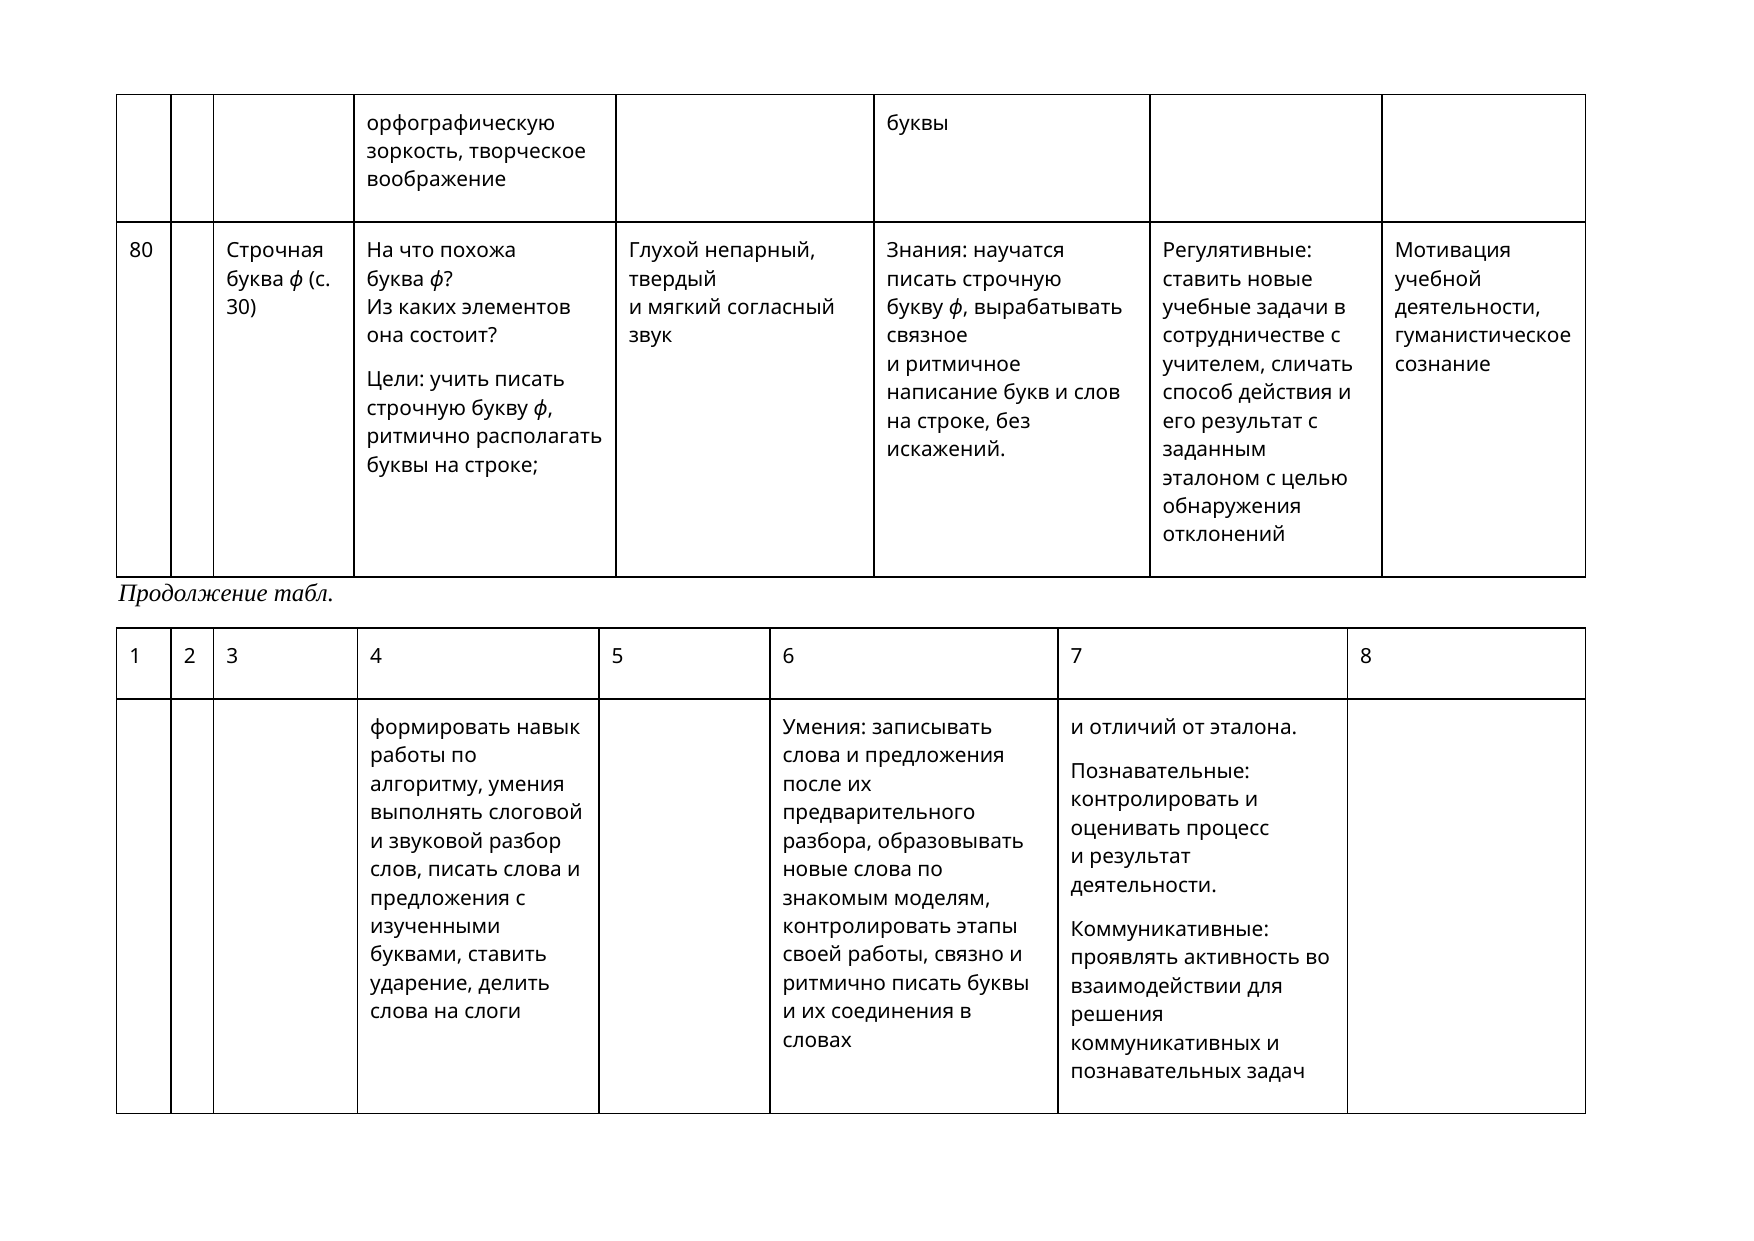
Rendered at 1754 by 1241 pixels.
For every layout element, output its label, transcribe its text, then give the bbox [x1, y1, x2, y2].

table_header 1 [117, 629, 170, 698]
table_cell [214, 700, 357, 1113]
table_header 3 [214, 629, 357, 698]
table_cell На что похожа буква ф? Из каких элементов она состоит? Цели: учить писать строчную букву ф, ритмично располагать буквы на строке; [355, 223, 615, 576]
table_cell [117, 95, 170, 221]
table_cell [875, 95, 1149, 221]
table_header 5 [600, 629, 769, 698]
table_cell [172, 223, 213, 576]
table_header 2 [172, 629, 213, 698]
table_cell [172, 700, 213, 1113]
table_cell формировать навык работы по алгоритму, умения выполнять слоговой и звуковой разбор слов, писать слова и предложения с изученными буквами, ставить ударение, делить слова на слоги [358, 700, 598, 1113]
text Продолжение табл. [118, 578, 1636, 606]
table_cell Глухой непарный, твердый и мягкий согласный звук [617, 223, 873, 576]
table_cell и отличий от эталона. Познавательные: контролировать и оценивать процесс и результат деятельности. Коммуникативные: проявлять активность во взаимодействии для решения коммуникативных и познавательных задач [1059, 700, 1347, 1113]
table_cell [617, 95, 873, 221]
table_cell [214, 95, 353, 221]
table_cell Знания: научатся писать строчную букву ф, вырабатывать связное и ритмичное написание букв и слов на строке, без искажений. [875, 223, 1149, 576]
table_cell [117, 700, 170, 1113]
table_header 4 [358, 629, 598, 698]
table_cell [355, 95, 615, 221]
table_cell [1151, 95, 1381, 221]
table_cell [172, 95, 213, 221]
table_header 7 [1059, 629, 1347, 698]
table_header 6 [771, 629, 1057, 698]
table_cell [1383, 95, 1585, 221]
table_cell Умения: записывать слова и предложения после их предварительного разбора, образовывать новые слова по знакомым моделям, контролировать этапы своей работы, связно и ритмично писать буквы и их соединения в словах [771, 700, 1057, 1113]
table_cell Мотивация учебной деятельности, гуманистическое сознание [1383, 223, 1585, 576]
table_cell [600, 700, 769, 1113]
table_cell 80 [117, 223, 170, 576]
table_cell Строчная буква ф (с. 30) [214, 223, 353, 576]
table_cell Регулятивные: ставить новые учебные задачи в сотрудничестве с учителем, сличать способ действия и его результат с заданным эталоном с целью обнаружения отклонений [1151, 223, 1381, 576]
table_header 8 [1348, 629, 1585, 698]
table_cell [1348, 700, 1585, 1113]
